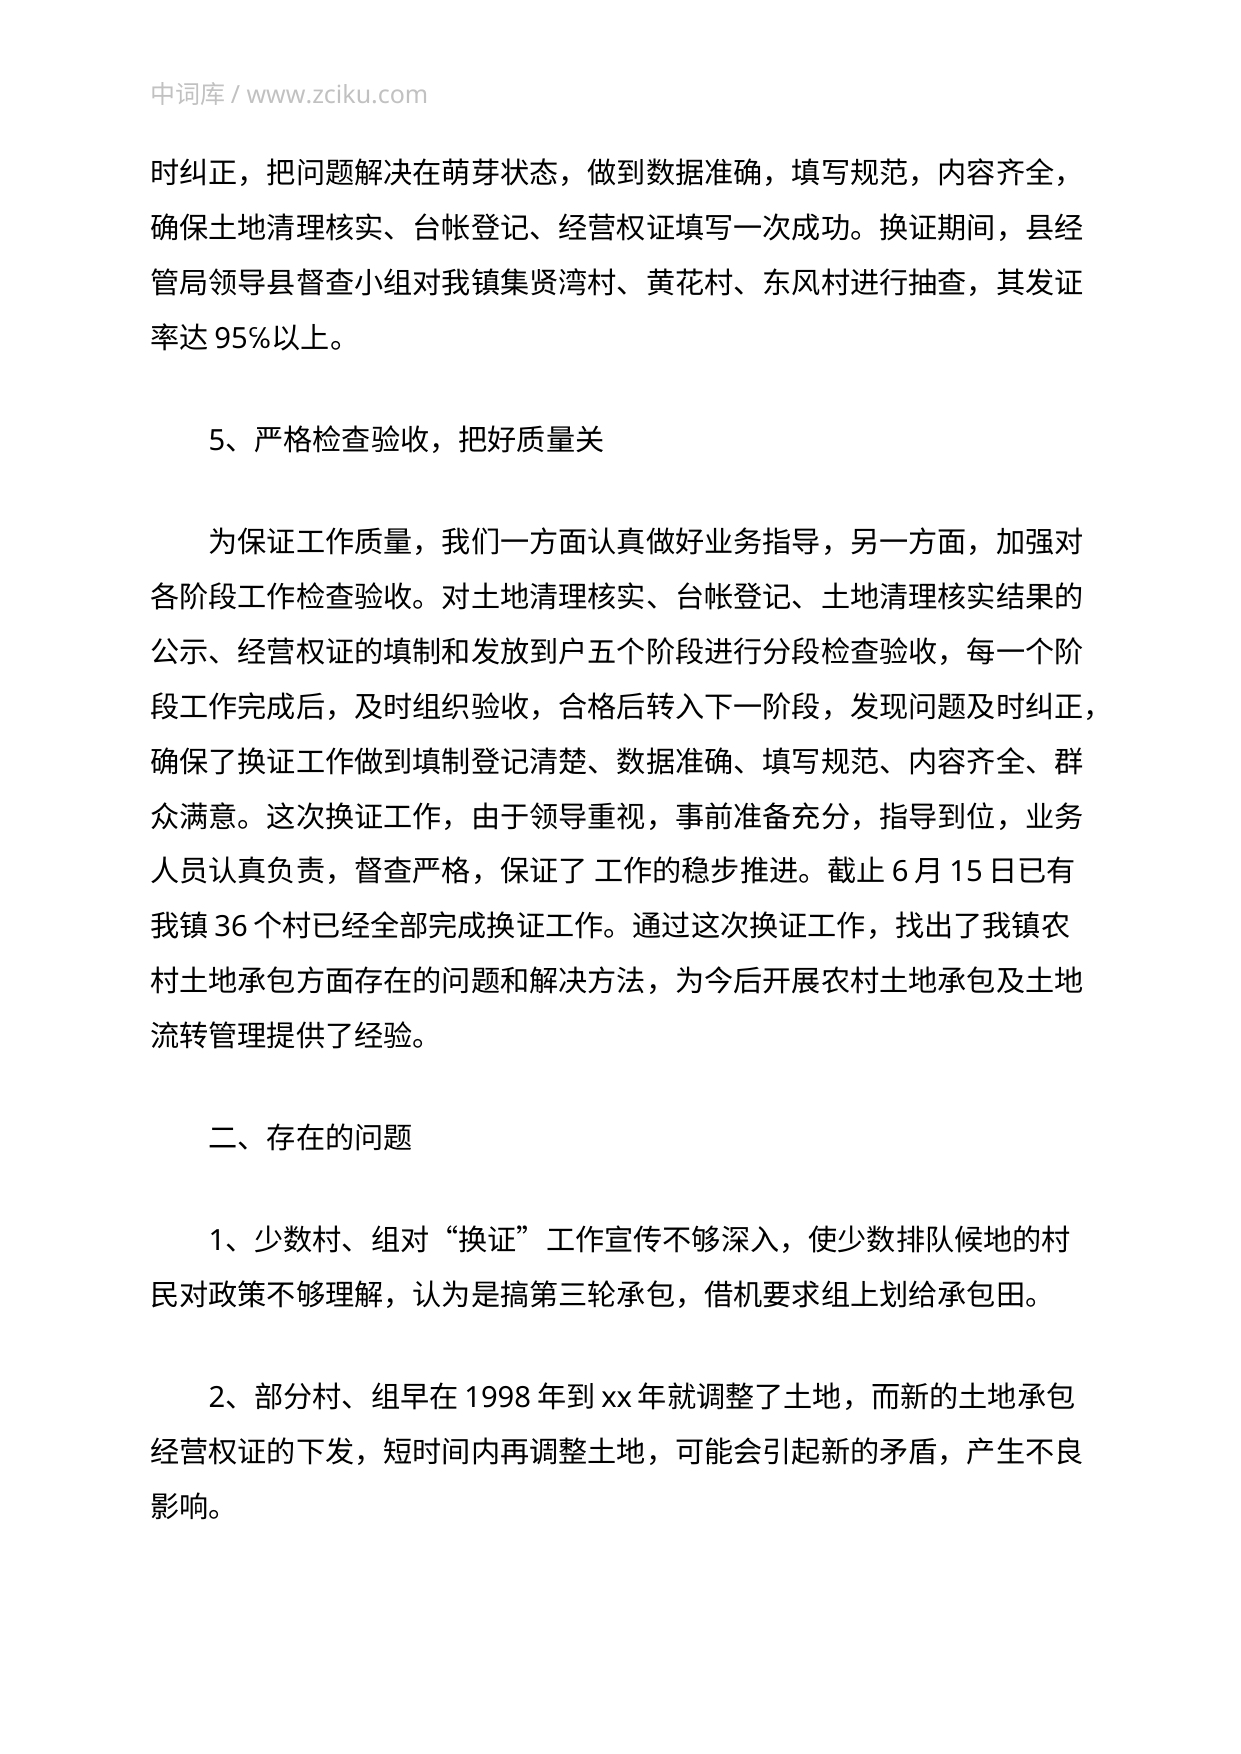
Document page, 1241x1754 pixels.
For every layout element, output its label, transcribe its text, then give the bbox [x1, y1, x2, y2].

text 5、严格检查验收，把好质量关 [150, 417, 1090, 459]
text 二、存在的问题 [150, 1115, 1090, 1157]
text 2、部分村、组早在1998年到xx年就调整了土地，而新的土地承包经营权证的下发，短时间内再调整土地，可能会引起新的矛盾，产生不良影响。 [150, 1373, 1090, 1525]
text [150, 150, 1090, 357]
text 为保证工作质量，我们一方面认真做好业务指导，另一方面，加强对各阶段工作检查验收。对土地清理核实、台帐登记、土地清理核实结果的公示、经营权证的填制和发放到户五个阶段进行分段检查验收，每一个阶段工作完成后，及时组织验收，合格后转入下一阶段，发现问题及时纠正，确保了换证工作做到填制登记清楚、数据准确、填写规范、内容齐全、群众满意。这次换证工作，由于领导重视，事前准备充分，指导到位，业务人员认真负责，督查严格，保证了 工作的稳步推进。截止6月15日已有我镇36个村已经全部完成换证工作。通过这次换证工作，找出了我镇农村土地承包方面存在的问题和解决方法，为今后开展农村土地承包及土地流转管理提供了经验。 [150, 519, 1090, 1055]
text 1、少数村、组对“换证”工作宣传不够深入，使少数排队候地的村民对政策不够理解，认为是搞第三轮承包，借机要求组上划给承包田。 [150, 1216, 1090, 1314]
